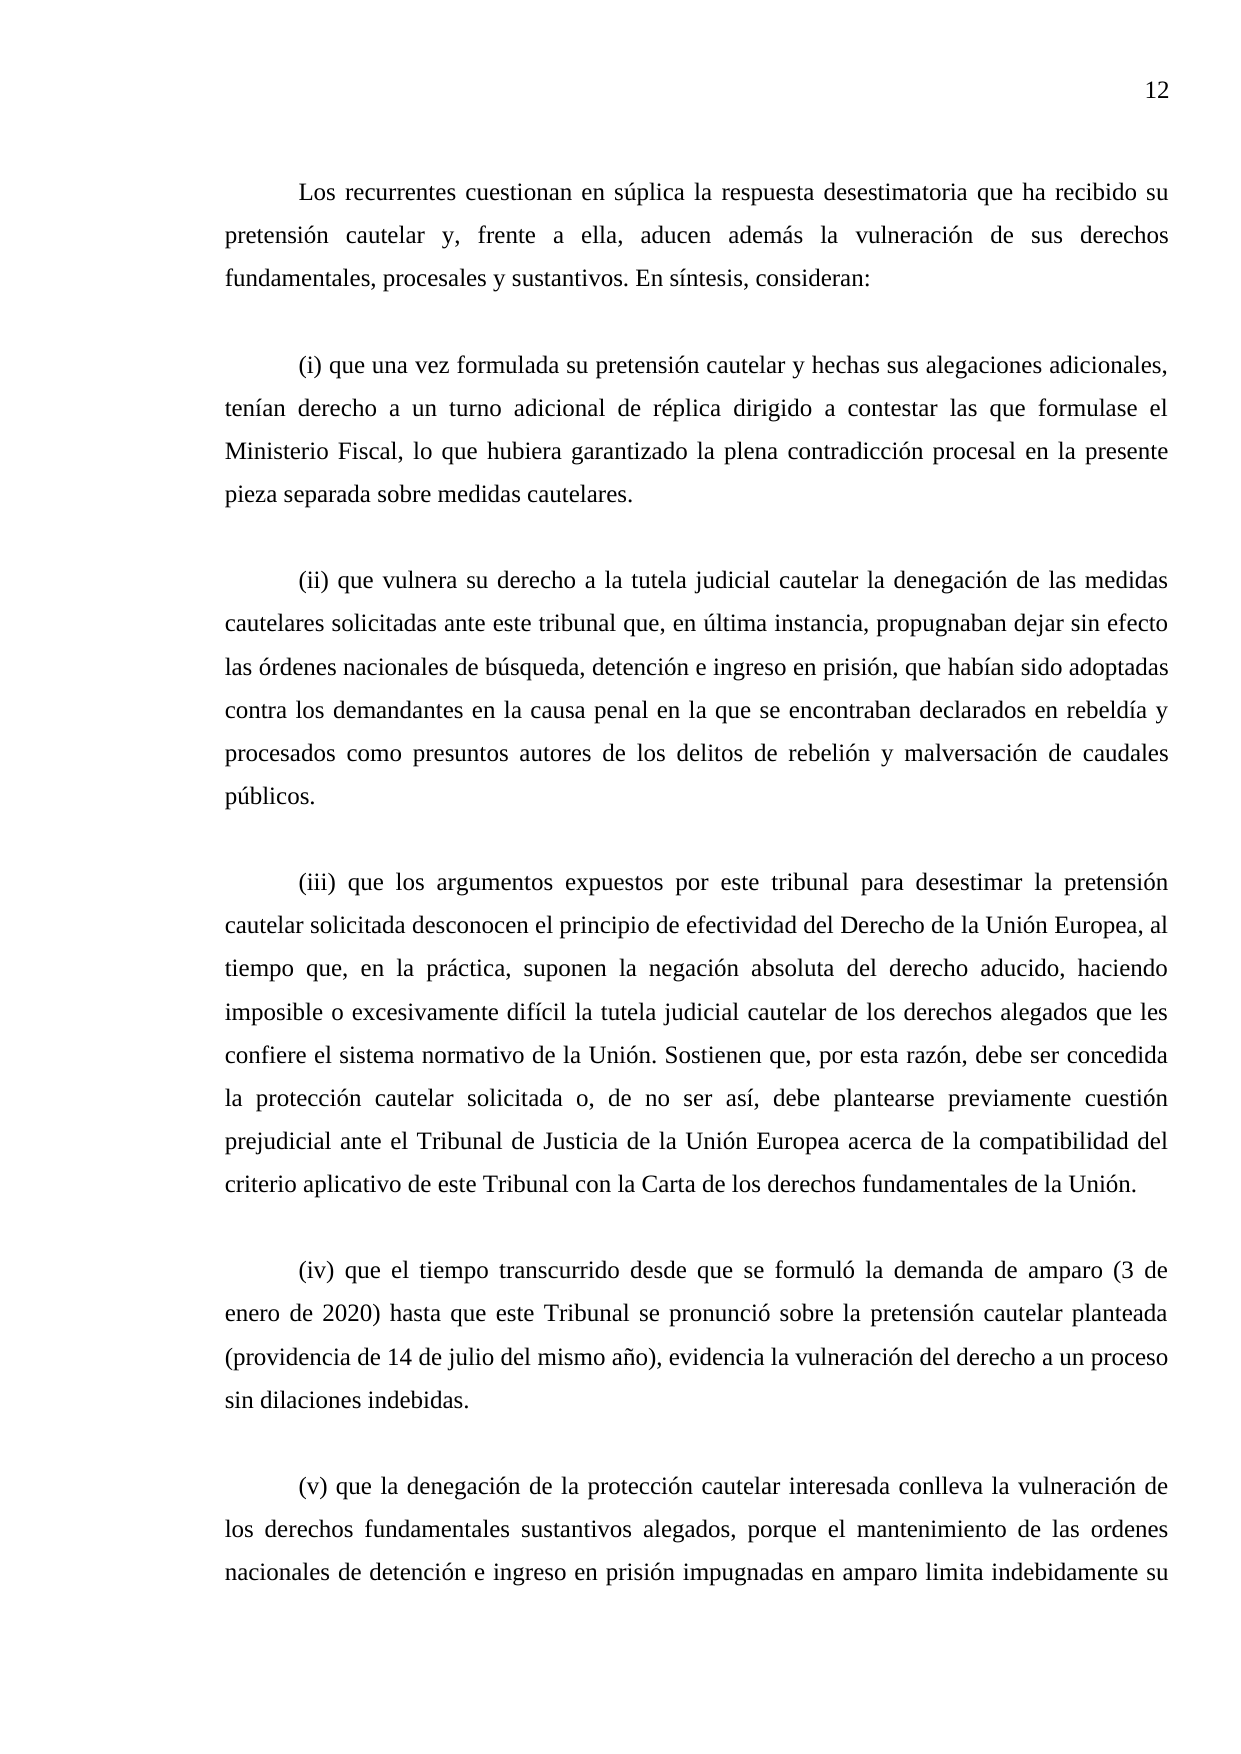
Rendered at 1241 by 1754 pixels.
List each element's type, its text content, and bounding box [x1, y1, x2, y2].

text Los recurrentes cuestionan en súplica la respuesta desestimatoria que ha recibido su pretensión cautelar y, frente a ella, aducen además la vulneración de sus derechos fundamentales, procesales y sustantivos. En síntesis, consideran: [224, 177, 1169, 292]
text (i) que una vez formulada su pretensión cautelar y hechas sus alegaciones adicionales, tenían derecho a un turno adicional de réplica dirigido a contestar las que formulase el Ministerio Fiscal, lo que hubiera garantizado la plena contradicción procesal en la presente pieza separada sobre medidas cautelares. [224, 350, 1169, 508]
text (iii) que los argumentos expuestos por este tribunal para desestimar la pretensión cautelar solicitada desconocen el principio de efectividad del Derecho de la Unión Europea, al tiempo que, en la práctica, suponen la negación absoluta del derecho aducido, haciendo imposible o excesivamente difícil la tutela judicial cautelar de los derechos alegados que les confiere el sistema normativo de la Unión. Sostienen que, por esta razón, debe ser concedida la protección cautelar solicitada o, de no ser así, debe plantearse previamente cuestión prejudicial ante el Tribunal de Justicia de la Unión Europea acerca de la compatibilidad del criterio aplicativo de este Tribunal con la Carta de los derechos fundamentales de la Unión. [224, 867, 1169, 1198]
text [224, 1471, 1169, 1586]
text (iv) que el tiempo transcurrido desde que se formuló la demanda de amparo (3 de enero de 2020) hasta que este Tribunal se pronunció sobre la pretensión cautelar planteada (providencia de 14 de julio del mismo año), evidencia la vulneración del derecho a un proceso sin dilaciones indebidas. [224, 1255, 1169, 1413]
text (ii) que vulnera su derecho a la tutela judicial cautelar la denegación de las medidas cautelares solicitadas ante este tribunal que, en última instancia, propugnaban dejar sin efecto las órdenes nacionales de búsqueda, detención e ingreso en prisión, que habían sido adoptadas contra los demandantes en la causa penal en la que se encontraban declarados en rebeldía y procesados como presuntos autores de los delitos de rebelión y malversación de caudales públicos. [224, 565, 1169, 810]
